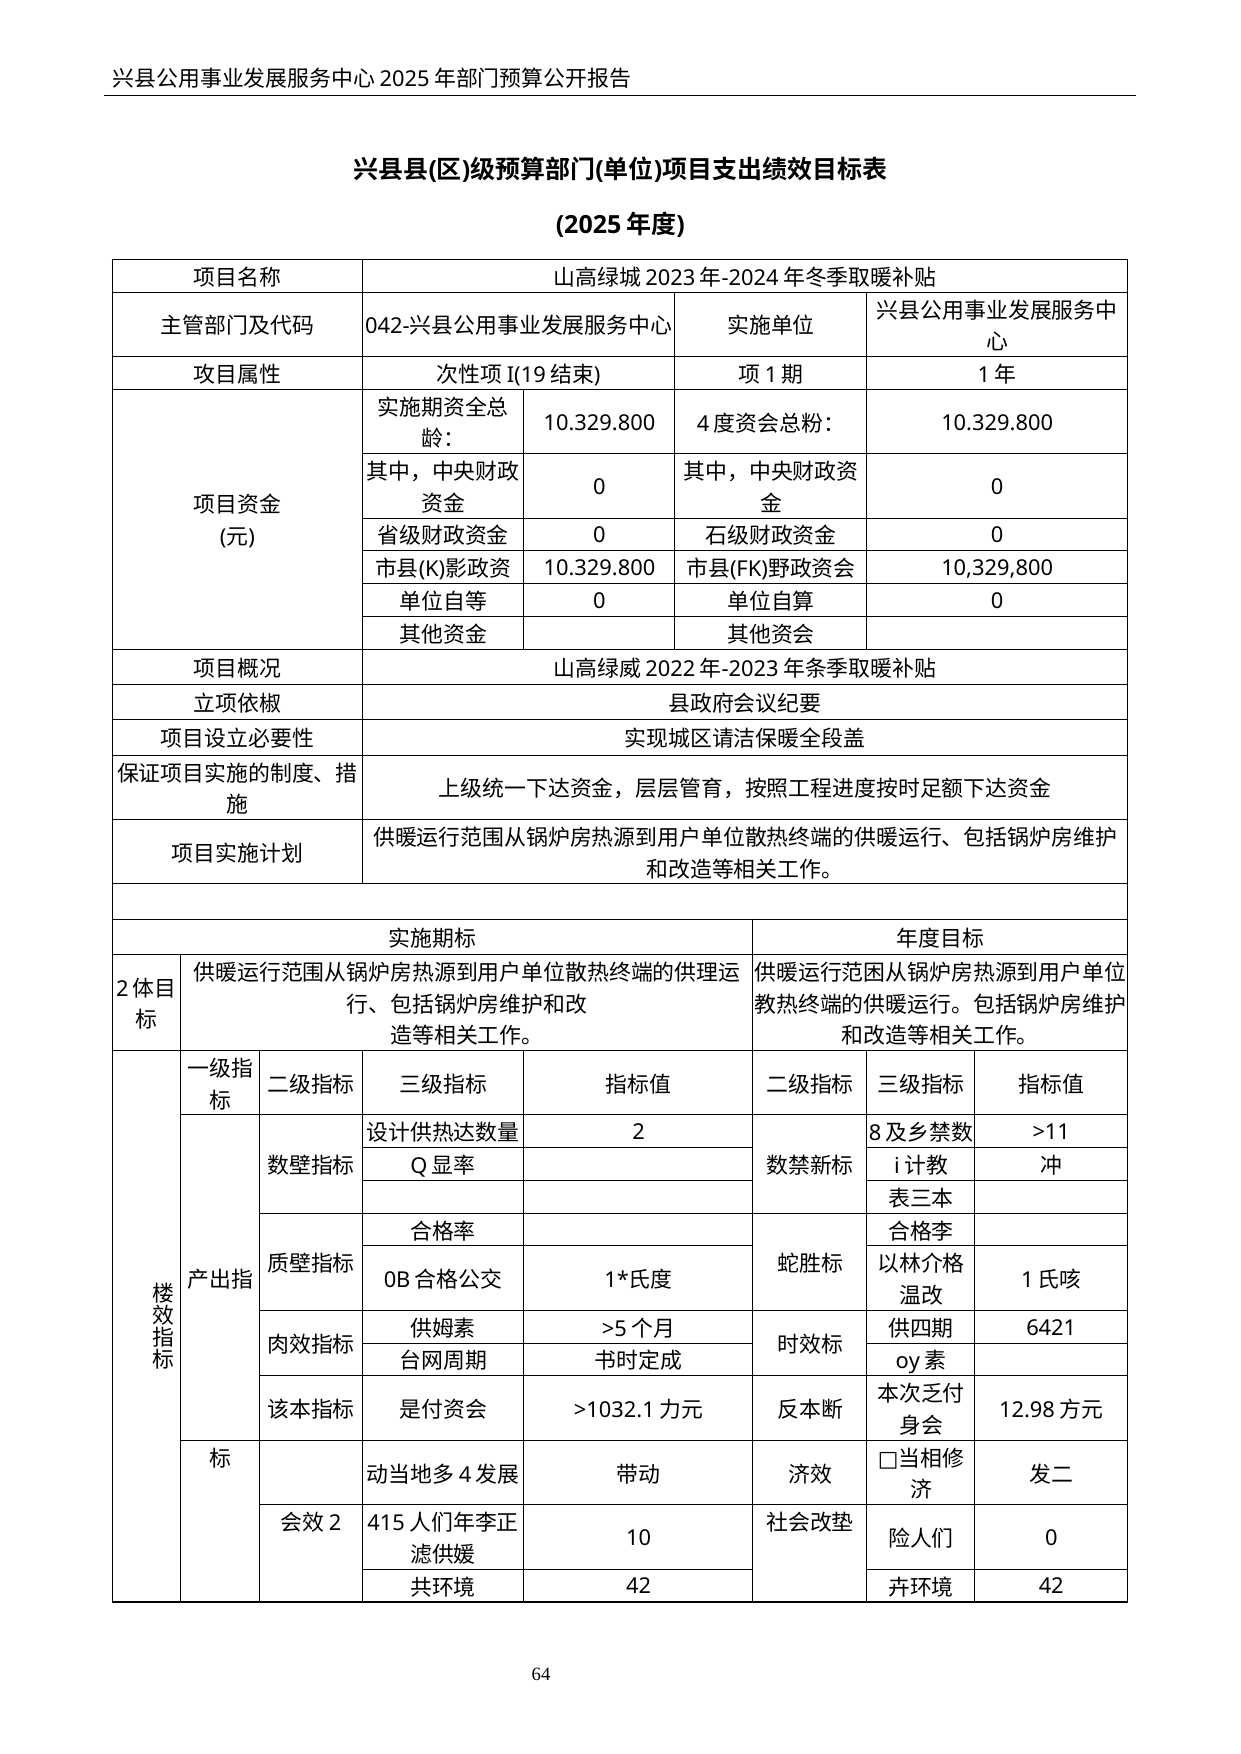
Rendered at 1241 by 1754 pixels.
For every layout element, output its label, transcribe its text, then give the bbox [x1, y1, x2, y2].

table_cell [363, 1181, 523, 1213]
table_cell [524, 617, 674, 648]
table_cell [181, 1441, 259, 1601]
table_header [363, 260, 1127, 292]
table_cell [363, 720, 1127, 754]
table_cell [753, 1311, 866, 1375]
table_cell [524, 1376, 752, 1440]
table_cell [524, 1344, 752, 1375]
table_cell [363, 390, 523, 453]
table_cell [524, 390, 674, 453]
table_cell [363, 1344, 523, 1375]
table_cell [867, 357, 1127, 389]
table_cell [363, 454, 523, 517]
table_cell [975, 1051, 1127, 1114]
text (2025年度) [112, 204, 1128, 241]
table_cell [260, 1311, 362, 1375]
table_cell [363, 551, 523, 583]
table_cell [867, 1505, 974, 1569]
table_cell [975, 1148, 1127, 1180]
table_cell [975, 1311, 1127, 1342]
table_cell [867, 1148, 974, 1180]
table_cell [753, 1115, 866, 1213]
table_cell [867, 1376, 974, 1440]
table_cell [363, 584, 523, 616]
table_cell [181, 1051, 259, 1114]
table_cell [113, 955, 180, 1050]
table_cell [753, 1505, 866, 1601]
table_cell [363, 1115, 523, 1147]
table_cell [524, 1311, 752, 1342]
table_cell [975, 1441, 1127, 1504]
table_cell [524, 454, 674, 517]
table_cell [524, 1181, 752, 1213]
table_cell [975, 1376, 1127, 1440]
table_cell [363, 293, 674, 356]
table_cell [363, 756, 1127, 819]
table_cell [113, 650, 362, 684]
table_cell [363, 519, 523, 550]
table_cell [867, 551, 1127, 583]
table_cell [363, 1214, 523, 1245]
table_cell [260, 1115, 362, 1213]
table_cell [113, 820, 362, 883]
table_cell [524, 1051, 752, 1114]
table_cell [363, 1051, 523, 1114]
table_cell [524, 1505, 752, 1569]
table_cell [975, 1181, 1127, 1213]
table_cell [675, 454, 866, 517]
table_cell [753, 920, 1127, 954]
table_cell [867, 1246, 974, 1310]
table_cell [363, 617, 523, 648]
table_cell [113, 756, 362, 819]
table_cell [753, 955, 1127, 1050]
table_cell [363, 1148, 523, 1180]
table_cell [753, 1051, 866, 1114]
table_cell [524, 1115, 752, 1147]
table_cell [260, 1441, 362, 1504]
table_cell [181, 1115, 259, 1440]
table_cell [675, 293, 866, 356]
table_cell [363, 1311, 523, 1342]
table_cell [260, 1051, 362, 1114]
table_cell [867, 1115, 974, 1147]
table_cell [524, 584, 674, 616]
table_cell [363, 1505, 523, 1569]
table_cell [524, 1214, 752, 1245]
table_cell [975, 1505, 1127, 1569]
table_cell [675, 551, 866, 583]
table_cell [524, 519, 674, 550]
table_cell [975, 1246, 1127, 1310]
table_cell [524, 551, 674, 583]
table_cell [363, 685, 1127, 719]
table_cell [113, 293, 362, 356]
text 兴县县(区)级预算部门(单位)项目支出绩效目标表 [112, 150, 1128, 186]
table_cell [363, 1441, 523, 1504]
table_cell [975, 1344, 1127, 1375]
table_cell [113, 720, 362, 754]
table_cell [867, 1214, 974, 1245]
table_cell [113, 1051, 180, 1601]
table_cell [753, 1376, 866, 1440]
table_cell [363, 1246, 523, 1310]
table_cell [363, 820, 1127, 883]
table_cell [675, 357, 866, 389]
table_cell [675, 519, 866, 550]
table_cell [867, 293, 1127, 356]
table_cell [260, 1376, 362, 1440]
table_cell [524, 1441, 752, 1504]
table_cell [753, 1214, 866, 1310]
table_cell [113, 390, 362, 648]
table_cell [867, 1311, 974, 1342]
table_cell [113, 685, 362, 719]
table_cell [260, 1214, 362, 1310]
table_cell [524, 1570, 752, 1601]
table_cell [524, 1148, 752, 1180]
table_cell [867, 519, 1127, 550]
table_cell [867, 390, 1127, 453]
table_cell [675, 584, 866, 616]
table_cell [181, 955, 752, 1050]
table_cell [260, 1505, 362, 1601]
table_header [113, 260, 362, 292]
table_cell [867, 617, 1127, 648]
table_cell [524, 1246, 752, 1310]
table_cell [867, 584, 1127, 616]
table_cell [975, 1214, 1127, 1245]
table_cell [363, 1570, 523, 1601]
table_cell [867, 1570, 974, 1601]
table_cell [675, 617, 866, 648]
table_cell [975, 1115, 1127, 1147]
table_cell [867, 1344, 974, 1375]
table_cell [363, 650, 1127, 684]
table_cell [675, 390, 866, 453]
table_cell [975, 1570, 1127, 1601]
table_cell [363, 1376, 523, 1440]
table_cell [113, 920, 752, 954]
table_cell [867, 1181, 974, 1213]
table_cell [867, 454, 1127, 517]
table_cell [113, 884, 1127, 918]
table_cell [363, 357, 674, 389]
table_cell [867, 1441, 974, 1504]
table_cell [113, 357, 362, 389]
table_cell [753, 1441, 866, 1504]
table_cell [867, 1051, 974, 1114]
